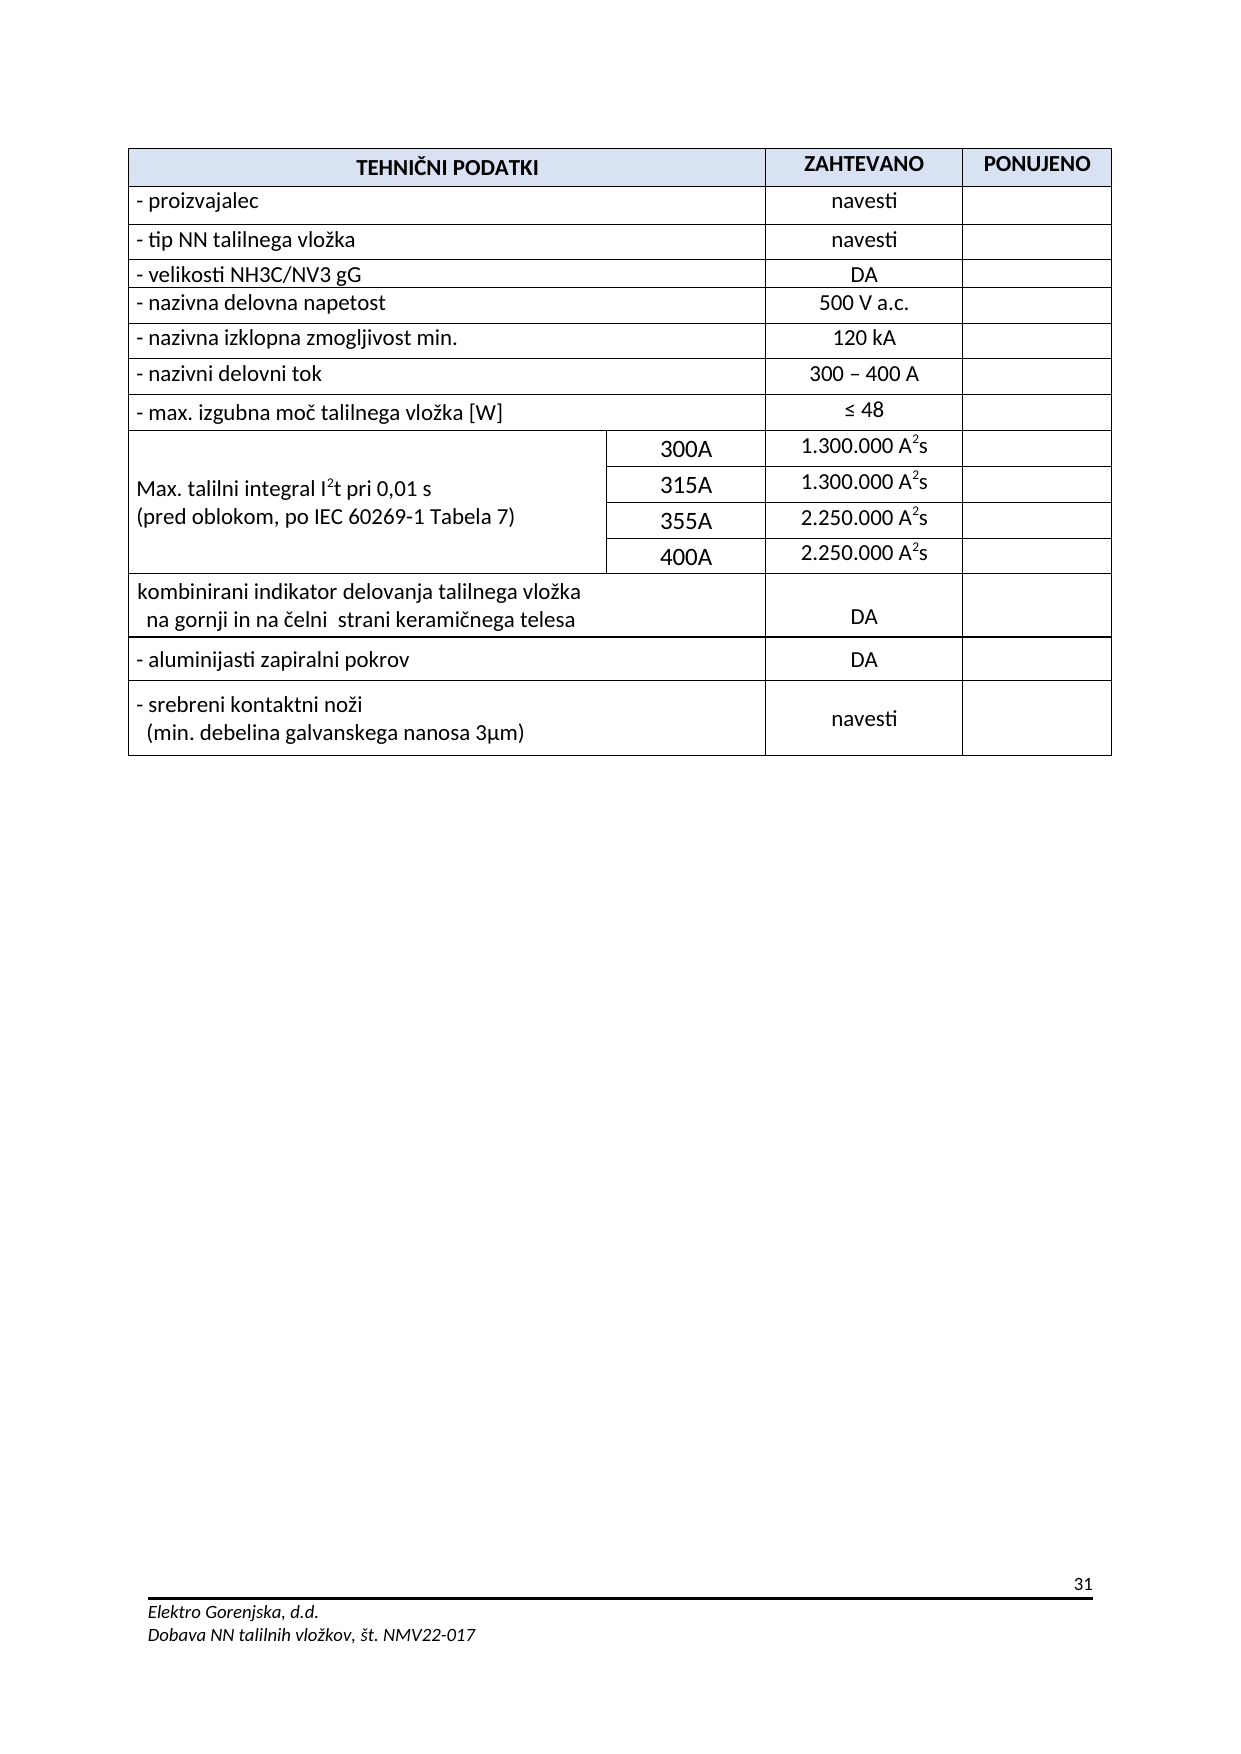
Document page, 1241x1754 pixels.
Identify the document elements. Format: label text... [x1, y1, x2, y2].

table_cell [963, 539, 1111, 573]
table_cell DA [766, 574, 962, 636]
table_cell - proizvajalec [129, 187, 765, 224]
table_cell - max. izgubna moč talilnega vložka [W] [129, 395, 765, 430]
table_cell [963, 574, 1111, 636]
table_cell 300A [607, 431, 765, 466]
table_cell - nazivni delovni tok [129, 359, 765, 394]
table_cell [963, 503, 1111, 537]
table_cell 500 V a.c. [766, 288, 962, 322]
table_cell [963, 467, 1111, 502]
table_cell 120 kA [766, 324, 962, 358]
table_cell ZAHTEVANO [766, 149, 962, 186]
table_cell 300 – 400 A [766, 359, 962, 394]
table_cell 2.250.000 A2s [766, 539, 962, 573]
table_cell - velikosti NH3C/NV3 gG [129, 260, 765, 287]
table_cell [963, 431, 1111, 466]
table_cell 2.250.000 A2s [766, 503, 962, 537]
table_cell DA [766, 260, 962, 287]
table_cell [963, 681, 1111, 755]
table_cell navesti [766, 681, 962, 755]
table_cell [963, 395, 1111, 430]
table_cell - nazivna izklopna zmogljivost min. [129, 324, 765, 358]
table_cell - nazivna delovna napetost [129, 288, 765, 322]
table_cell ≤ 48 [766, 395, 962, 430]
table_cell kombinirani indikator delovanja talilnega vložka na gornji in na čelni strani keramičnega telesa [129, 574, 765, 636]
table_cell 1.300.000 A2s [766, 467, 962, 502]
table_cell 315A [607, 467, 765, 502]
table_cell [963, 225, 1111, 259]
table_cell [963, 260, 1111, 287]
table_cell [963, 288, 1111, 322]
table_cell navesti [766, 187, 962, 224]
table_cell DA [766, 638, 962, 680]
table_cell 355A [607, 503, 765, 537]
table_cell navesti [766, 225, 962, 259]
table_cell [963, 187, 1111, 224]
table_cell Max. talilni integral I2t pri 0,01 s (pred oblokom, po IEC 60269-1 Tabela 7) [129, 431, 606, 573]
table_cell - aluminijasti zapiralni pokrov [129, 638, 765, 680]
table_cell TEHNIČNI PODATKI [129, 149, 765, 186]
table_cell - srebreni kontaktni noži (min. debelina galvanskega nanosa 3µm) [129, 681, 765, 755]
table_cell [963, 324, 1111, 358]
table_cell [963, 638, 1111, 680]
table_cell PONUJENO [963, 149, 1111, 186]
table_cell 1.300.000 A2s [766, 431, 962, 466]
table_cell - tip NN talilnega vložka [129, 225, 765, 259]
table_cell 400A [607, 539, 765, 573]
table_cell [963, 359, 1111, 394]
